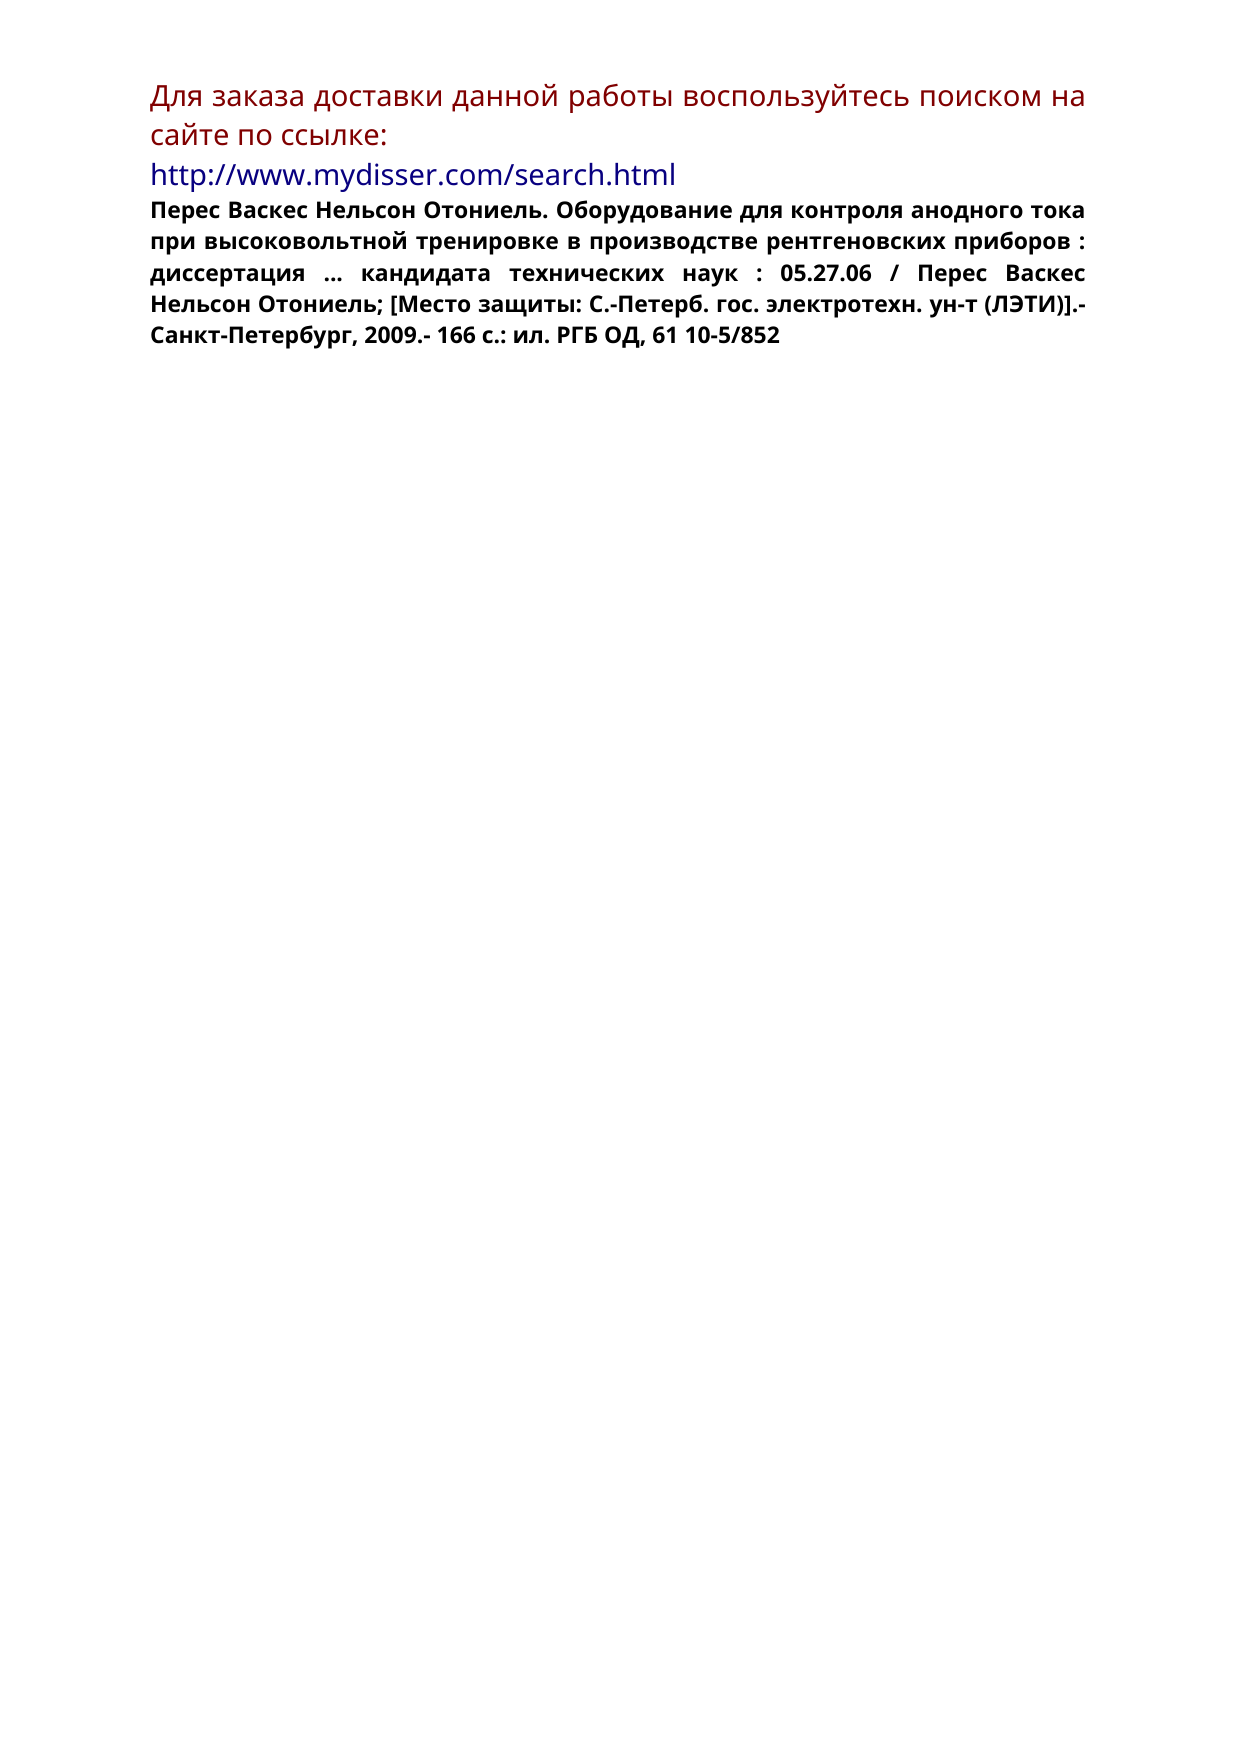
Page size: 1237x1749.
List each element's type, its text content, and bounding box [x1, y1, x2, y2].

text Перес Васкес Нельсон Отониель. Оборудование для контроля анодного тока при высоковольтной тренировке в производстве рентгеновских приборов : диссертация ... кандидата технических наук : 05.27.06 / Перес Васкес Нельсон Отониель; [Место защиты: С.-Петерб. гос. электротехн. ун-т (ЛЭТИ)].- Санкт-Петербург, 2009.- 166 с.: ил. РГБ ОД, 61 10-5/852 [150, 194, 1086, 350]
